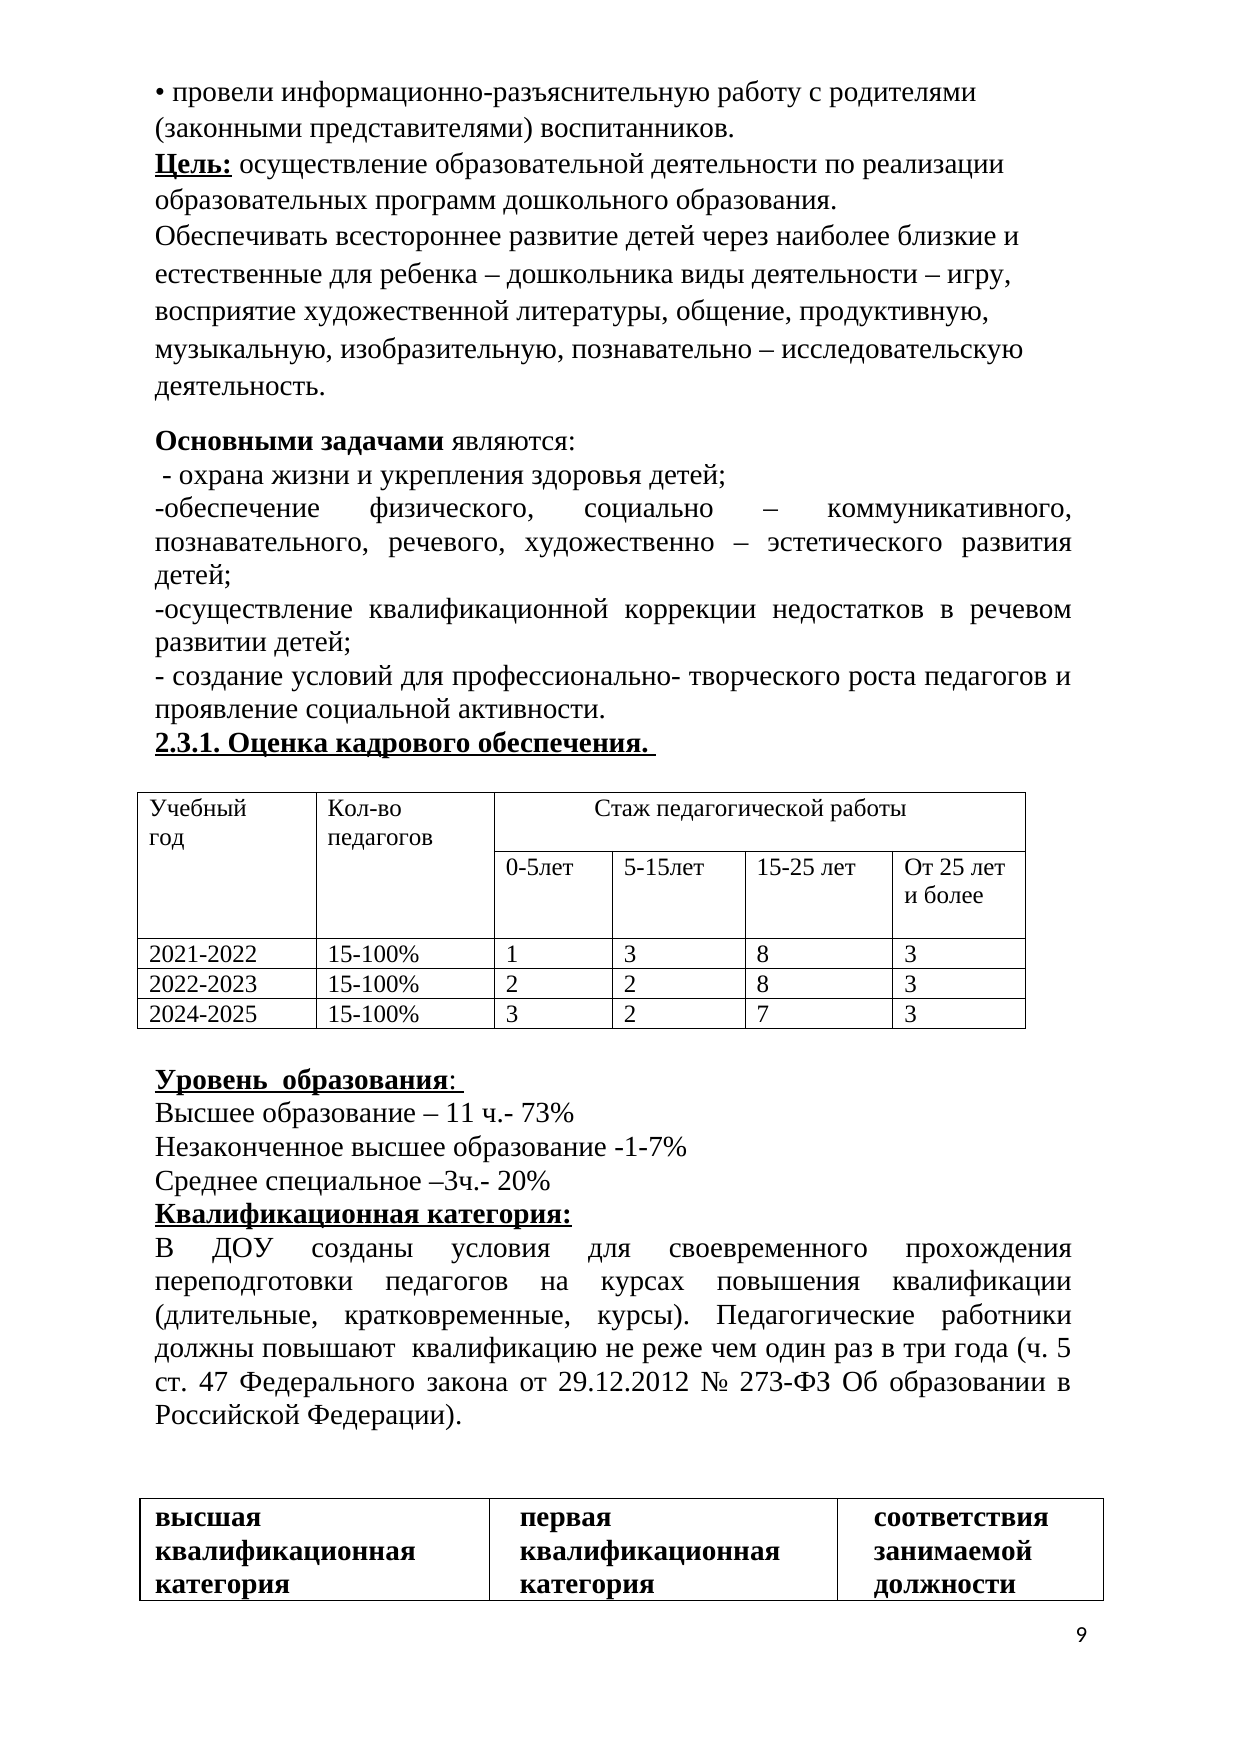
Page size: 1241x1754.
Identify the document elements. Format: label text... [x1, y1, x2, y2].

table_cell 2 [613, 969, 745, 998]
table_cell 7 [746, 999, 892, 1027]
text Незаконченное высшее образование -1-7% [154, 1129, 1073, 1163]
table_cell 1 [495, 939, 612, 968]
table_cell От 25 лет и более [893, 852, 1025, 938]
table_cell 2021-2022 [138, 939, 316, 968]
text -обеспечение физического, социально – коммуникативного, познавательного, речевого, художественно – эстетического развития детей; [154, 490, 1073, 591]
text Обеспечивать всестороннее развитие детей через наиболее близкие и естественные для ребенка – дошкольника виды деятельности – игру, восприятие художественной литературы, общение, продуктивную, музыкальную, изобразительную, познавательно – исследовательскую деятельность. [154, 218, 1072, 402]
text Квалификационная категория: [154, 1196, 1073, 1230]
text Уровень образования: [154, 1062, 1073, 1096]
text - создание условий для профессионально- творческого роста педагогов и проявление социальной активности. [154, 658, 1073, 725]
table_cell 5-15лет [613, 852, 745, 938]
table_cell 3 [613, 939, 745, 968]
table_cell 3 [893, 939, 1025, 968]
table_cell 3 [893, 999, 1025, 1027]
table_cell 0-5лет [495, 852, 612, 938]
table_cell 15-25 лет [746, 852, 892, 938]
table_cell 15-100% [317, 939, 494, 968]
text 2.3.1. Оценка кадрового обеспечения. [154, 725, 1073, 759]
table_cell 8 [746, 969, 892, 998]
table_header высшая квалификационная категория [141, 1499, 489, 1600]
table_header Кол-во педагогов [317, 793, 494, 938]
table_header Учебный год [138, 793, 316, 938]
text Цель: осуществление образовательной деятельности по реализации образовательных программ дошкольного образования. [154, 146, 1093, 216]
table_header первая квалификационная категория [490, 1499, 837, 1600]
text Среднее специальное –3ч.- 20% [154, 1163, 1073, 1196]
table_cell 8 [746, 939, 892, 968]
table_cell 2 [495, 969, 612, 998]
table_cell 15-100% [317, 969, 494, 998]
table_cell 3 [495, 999, 612, 1027]
text • провели информационно-разъяснительную работу с родителями (законными представителями) воспитанников. [154, 74, 1093, 144]
text -осуществление квалификационной коррекции недостатков в речевом развитии детей; [154, 591, 1073, 658]
table_cell 2022-2023 [138, 969, 316, 998]
table_header Стаж педагогической работы [495, 793, 1025, 851]
text В ДОУ созданы условия для своевременного прохождения переподготовки педагогов на курсах повышения квалификации (длительные, кратковременные, курсы). Педагогические работники должны повышают квалификацию не реже чем один раз в три года (ч. 5 ст. 47 Федерального закона от 29.12.2012 № 273-ФЗ Об образовании в Российской Федерации). [154, 1230, 1073, 1431]
table_cell 2024-2025 [138, 999, 316, 1027]
text Основными задачами являются: [154, 423, 1073, 457]
table_header соответствия занимаемой должности [838, 1499, 1103, 1600]
text Высшее образование – 11 ч.- 73% [154, 1096, 1073, 1129]
table_cell 3 [893, 969, 1025, 998]
table_cell 15-100% [317, 999, 494, 1027]
text - охрана жизни и укрепления здоровья детей; [154, 457, 1073, 490]
table_cell 2 [613, 999, 745, 1027]
